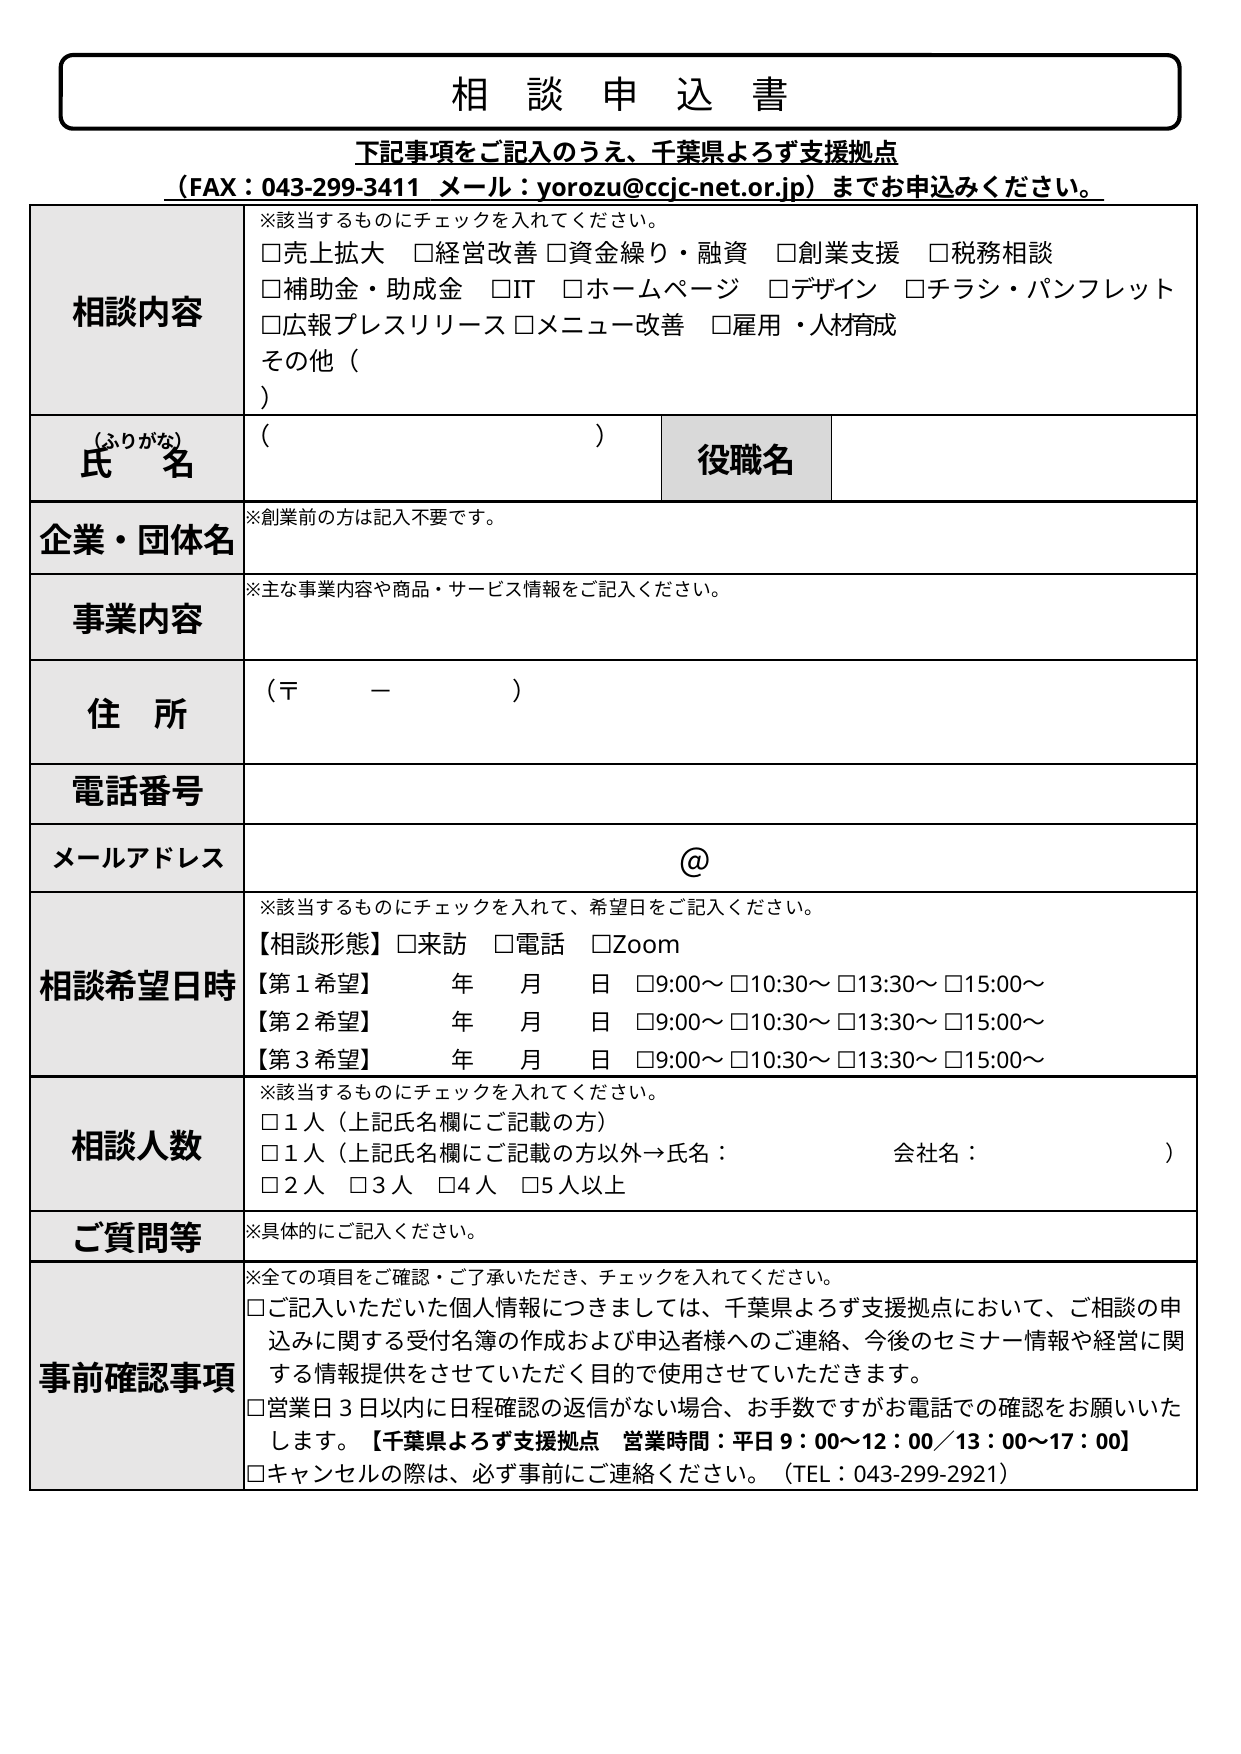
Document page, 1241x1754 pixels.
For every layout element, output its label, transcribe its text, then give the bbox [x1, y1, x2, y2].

table_cell 住 所 [31, 661, 243, 763]
table_cell 役職名 [662, 416, 831, 500]
table_header 相談内容 [31, 206, 243, 414]
table_cell メールアドレス [31, 825, 243, 891]
text 下記事項をご記入のうえ、千葉県よろず支援拠点 [43, 135, 1210, 168]
title （FAX：043-299-3411 メール：yorozu@ccjc-net.or.jp）までお申込みください。 [58, 168, 1210, 204]
table_cell （ふりがな） 氏 名 [31, 416, 243, 500]
table_cell 相談人数 [31, 1078, 243, 1210]
table_cell ご質問等 [31, 1212, 243, 1260]
table_cell ※該当するものにチェックを入れてください。 １人（上記氏名欄にご記載の方） １人（上記氏名欄にご記載の方以外→氏名： 会社名： ） ２人 ３人 4人 5人以上 [245, 1078, 1196, 1210]
table_cell ※全ての項目をご確認・ご了承いただき、チェックを入れてください。 ご記入いただいた個人情報につきましては、千葉県よろず支援拠点において、ご相談の申込みに関する受付名簿の作成および申込者様へのご連絡、今後のセミナー情報や経営に関する情報提供をさせていただく目的で使用させていただきます。 営業日3日以内に日程確認の返信がない場合、お手数ですがお電話での確認をお願いいたします。【千葉県よろず支援拠点 営業時間：平日9：00～12：00／13：00～17：00】 キャンセルの際は、必ず事前にご連絡ください。（TEL：043-299-2921） [245, 1263, 1196, 1489]
table_cell 事業内容 [31, 575, 243, 659]
table_cell [245, 765, 1196, 823]
table_cell （ ） [245, 416, 661, 500]
table_cell [832, 416, 1196, 500]
table_cell ※創業前の方は記入不要です。 [245, 503, 1196, 573]
table_cell 電話番号 [31, 765, 243, 823]
table_cell 企業・団体名 [31, 503, 243, 573]
table_cell ※主な事業内容や商品・サービス情報をご記入ください。 [245, 575, 1196, 659]
table_cell 事前確認事項 [31, 1263, 243, 1489]
table_cell ＠ [245, 825, 1196, 891]
table_header ※該当するものにチェックを入れてください。 売上拡大 経営改善 資金繰り・融資 創業支援 税務相談 補助金・助成金 IT ホームページ デザイン チラシ・パンフレット 広報プレスリリース メニュー改善 雇用 ・人材育成 その他（ ） [245, 206, 1196, 414]
table_cell （〒 － ） [245, 661, 1196, 763]
table_cell ※具体的にご記入ください。 [245, 1212, 1196, 1260]
table_cell ※該当するものにチェックを入れて、希望日をご記入ください。 【相談形態】来訪 電話 Zoom 【第１希望】 年 月 日 9:00～ 10:30～ 13:30～ 15:00～ 【第２希望】 年 月 日 9:00～ 10:30～ 13:30～ 15:00～ 【第３希望】 年 月 日 9:00～ 10:30～ 13:30～ 15:00～ [245, 893, 1196, 1075]
table_cell 相談希望日時 [31, 893, 243, 1075]
